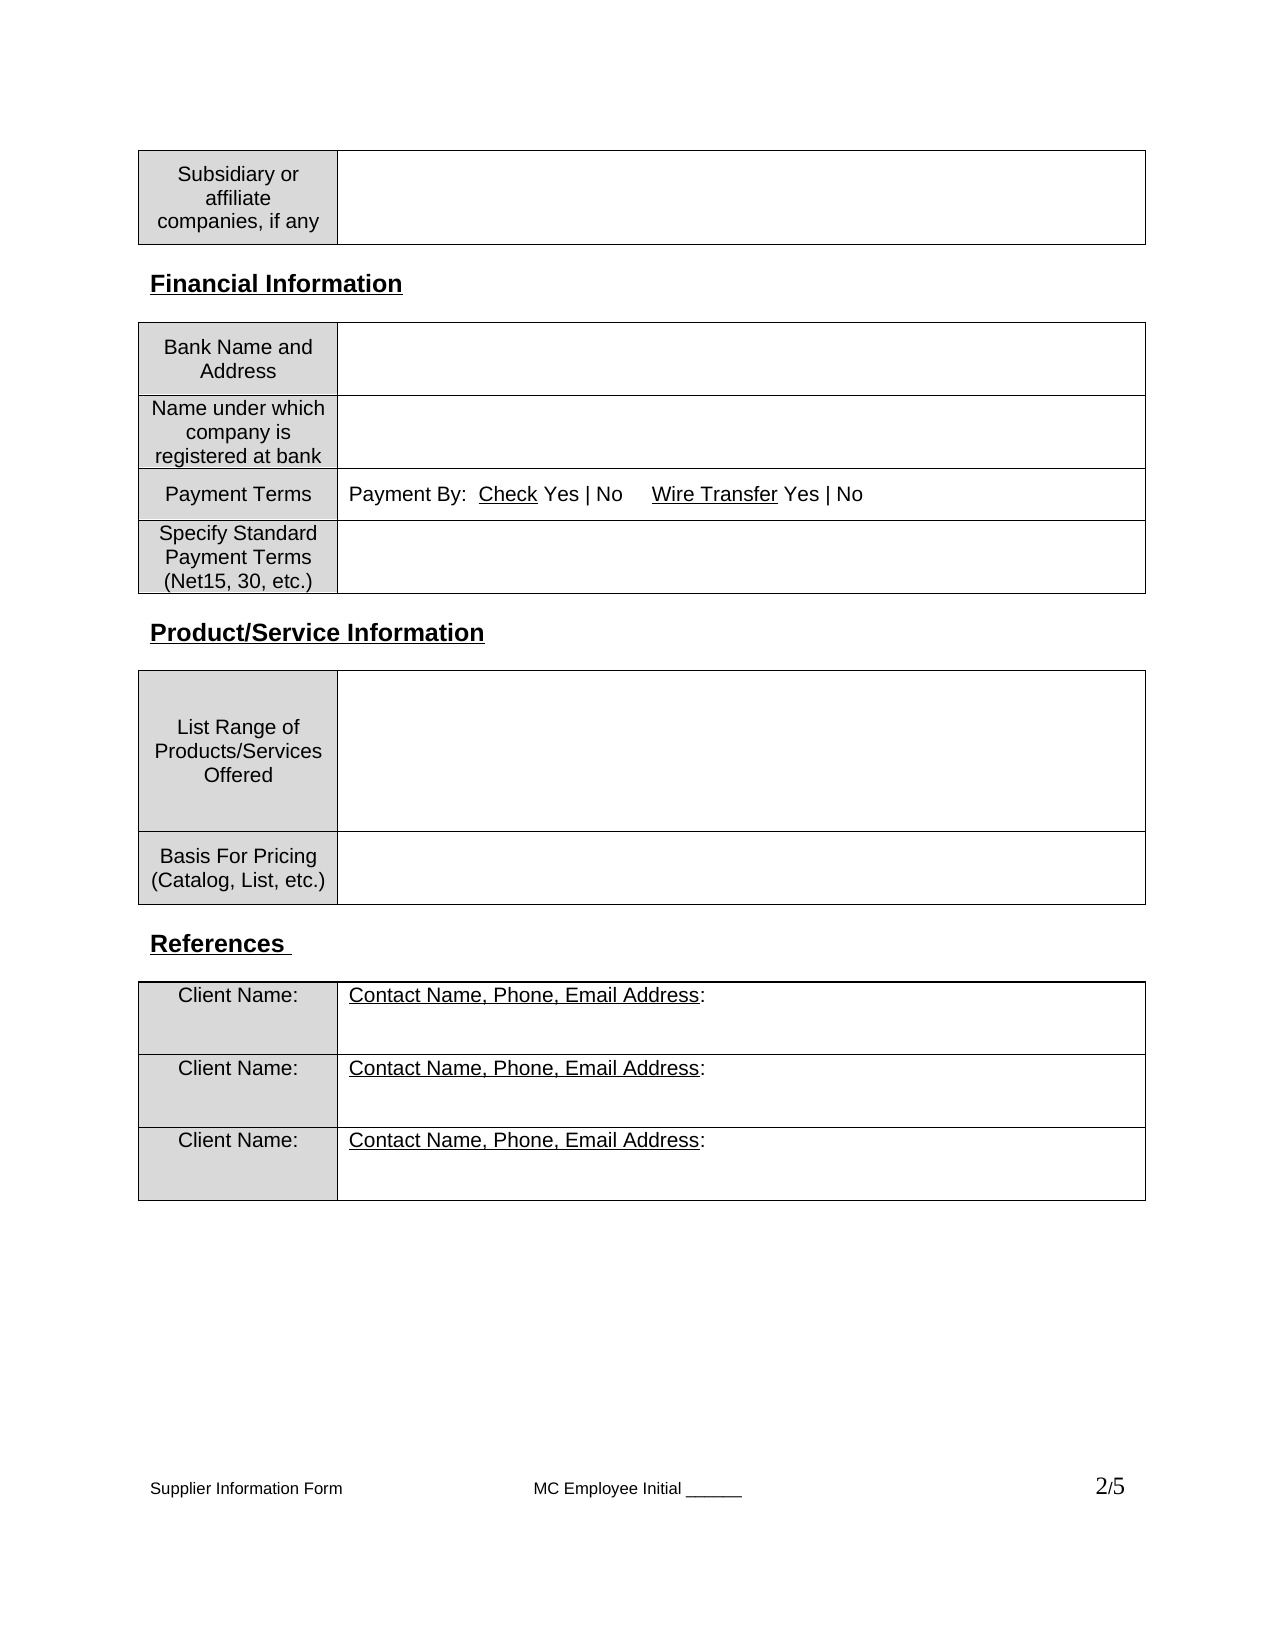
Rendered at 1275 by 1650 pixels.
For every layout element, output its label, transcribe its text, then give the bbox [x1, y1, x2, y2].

text Financial Information [19, 269, 1125, 297]
table_header List Range of Products/Services Offered [139, 671, 337, 831]
table_cell Contact Name, Phone, Email Address: [338, 1055, 1145, 1127]
table_cell Name under which company is registered at bank [139, 396, 337, 467]
table_cell Payment By: Check Yes | No Wire Transfer Yes | No [338, 469, 1145, 519]
table_cell Client Name: [139, 1055, 337, 1127]
table_header Client Name: [139, 983, 337, 1054]
table_cell [338, 832, 1145, 904]
table_cell [338, 521, 1145, 592]
table_cell Contact Name, Phone, Email Address: [338, 1128, 1145, 1200]
table_cell Specify Standard Payment Terms (Net15, 30, etc.) [139, 521, 337, 592]
table_header Contact Name, Phone, Email Address: [338, 983, 1145, 1054]
table_cell [338, 151, 1145, 244]
table_cell Basis For Pricing (Catalog, List, etc.) [139, 832, 337, 904]
table_header [338, 323, 1145, 394]
table_header [338, 671, 1145, 831]
table_cell [338, 396, 1145, 467]
table_cell Client Name: [139, 1128, 337, 1200]
table_header Bank Name and Address [139, 323, 337, 394]
text Product/Service Information [19, 617, 1125, 646]
table_cell Payment Terms [139, 469, 337, 519]
text References [19, 929, 1125, 957]
table_cell Subsidiary or affiliate companies, if any [139, 151, 337, 244]
